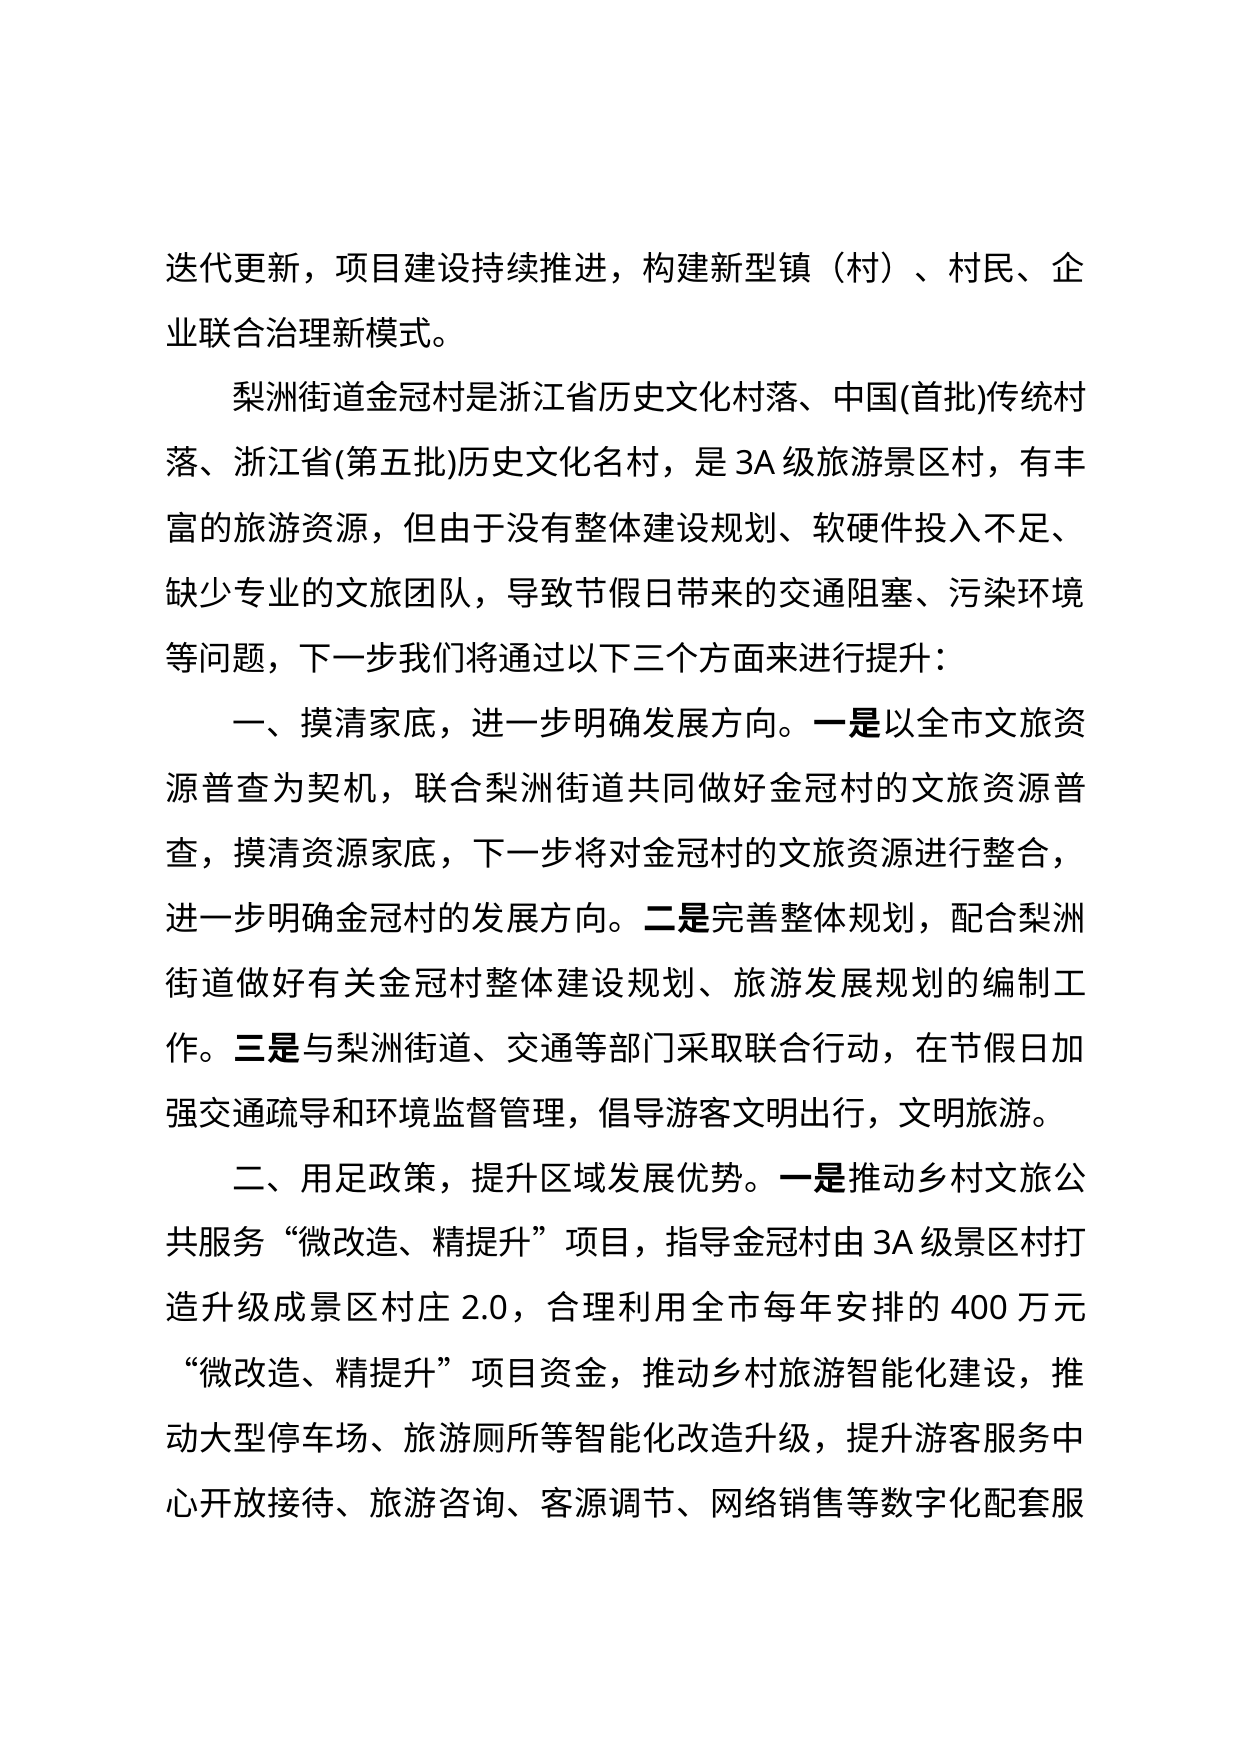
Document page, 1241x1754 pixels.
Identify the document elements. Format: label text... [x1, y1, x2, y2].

list 梨洲街道金冠村是浙江省历史文化村落、中国(首批)传统村落、浙江省(第五批)历史文化名村，是3A级旅游景区村，有丰富的旅游资源，但由于没有整体建设规划、软硬件投入不足、缺少专业的文旅团队，导致节假日带来的交通阻塞、污染环境等问题，下一步我们将通过以下三个方面来进行提升： [165, 363, 1087, 688]
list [165, 1143, 1087, 1533]
list 一、摸清家底，进一步明确发展方向。一是以全市文旅资源普查为契机，联合梨洲街道共同做好金冠村的文旅资源普查，摸清资源家底，下一步将对金冠村的文旅资源进行整合，进一步明确金冠村的发展方向。二是完善整体规划，配合梨洲街道做好有关金冠村整体建设规划、旅游发展规划的编制工作。三是与梨洲街道、交通等部门采取联合行动，在节假日加强交通疏导和环境监督管理，倡导游客文明出行，文明旅游。 [165, 688, 1087, 1143]
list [165, 233, 1087, 363]
